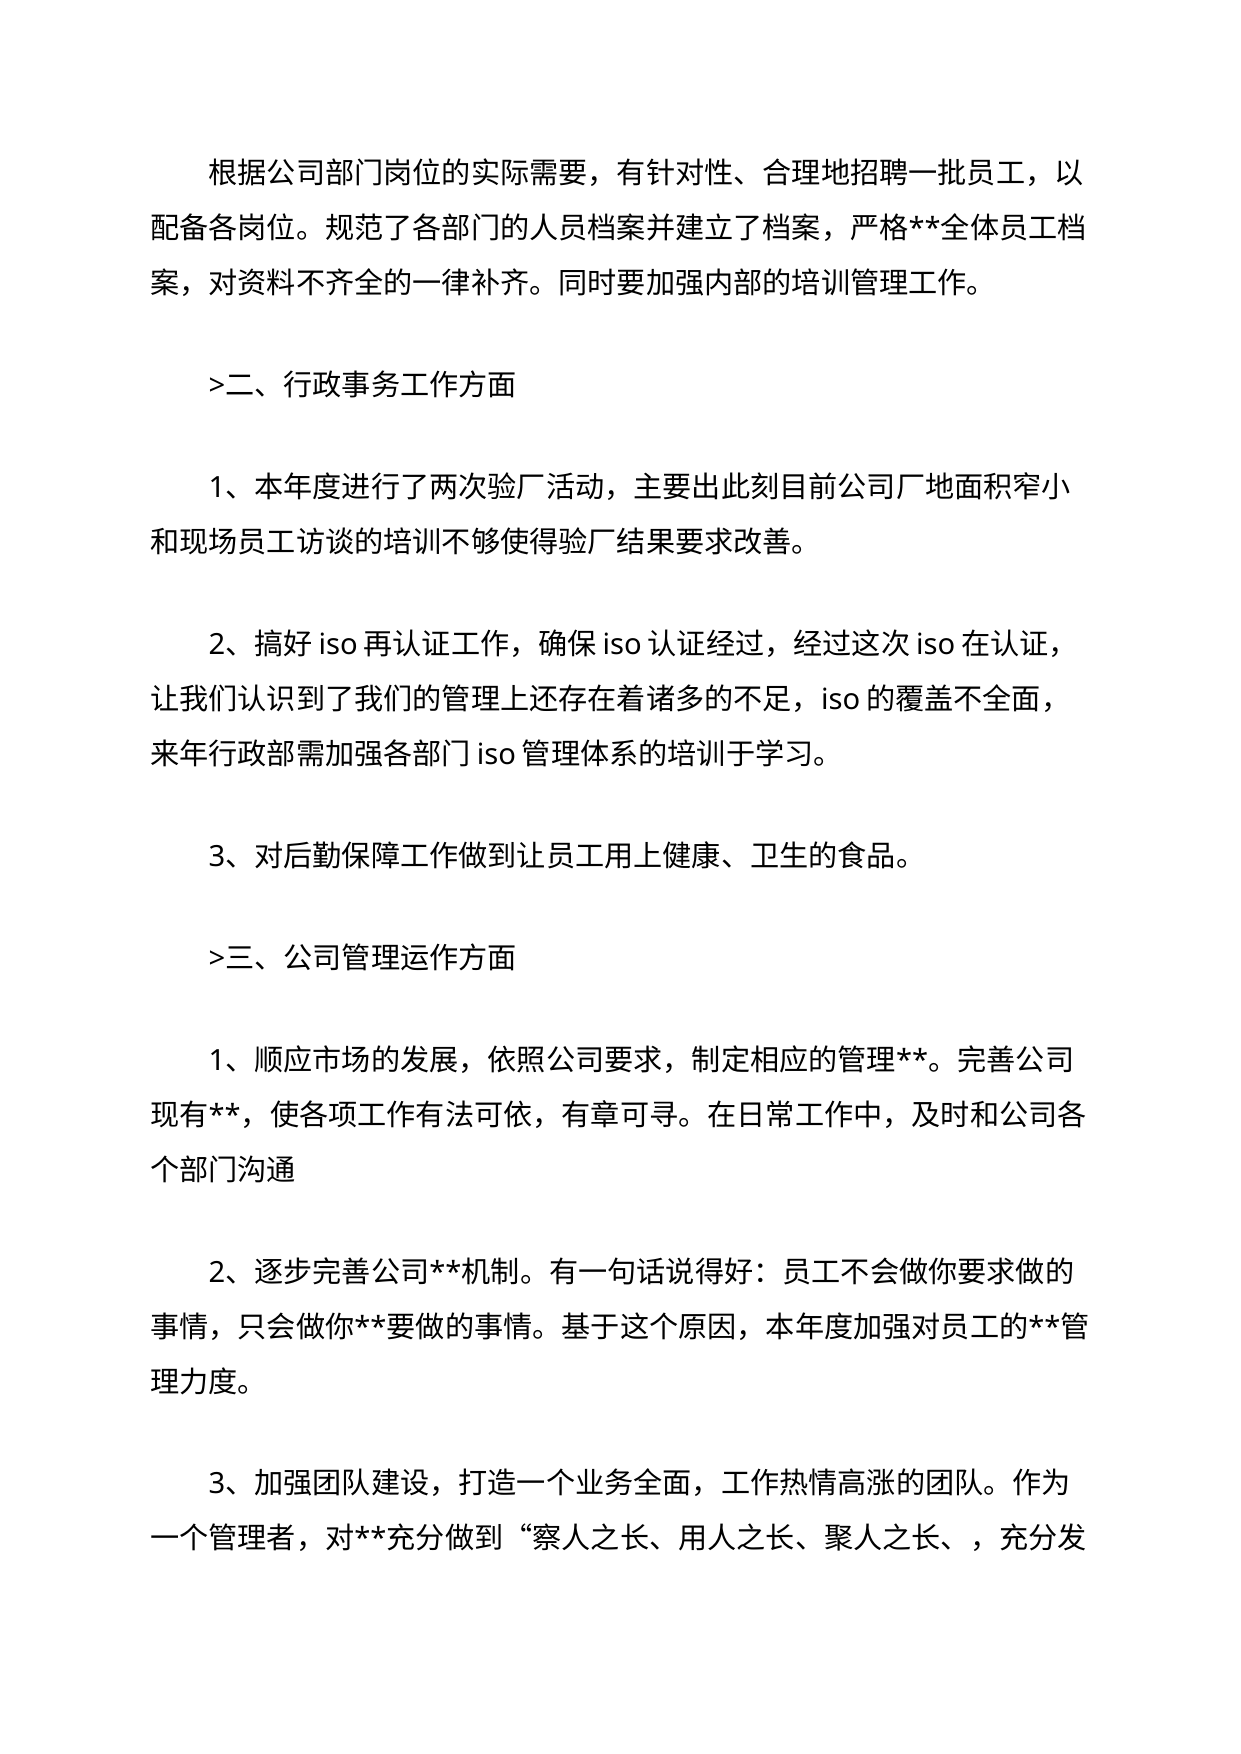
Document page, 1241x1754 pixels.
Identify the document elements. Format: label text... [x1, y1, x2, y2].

text 1、顺应市场的发展，依照公司要求，制定相应的管理**。完善公司现有**，使各项工作有法可依，有章可寻。在日常工作中，及时和公司各个部门沟通 [150, 1036, 1090, 1189]
text 根据公司部门岗位的实际需要，有针对性、合理地招聘一批员工，以配备各岗位。规范了各部门的人员档案并建立了档案，严格**全体员工档案，对资料不齐全的一律补齐。同时要加强内部的培训管理工作。 [150, 150, 1090, 302]
text >二、行政事务工作方面 [150, 362, 1090, 404]
text 2、逐步完善公司**机制。有一句话说得好：员工不会做你要求做的事情，只会做你**要做的事情。基于这个原因，本年度加强对员工的**管理力度。 [150, 1248, 1090, 1400]
text 1、本年度进行了两次验厂活动，主要出此刻目前公司厂地面积窄小和现场员工访谈的培训不够使得验厂结果要求改善。 [150, 464, 1090, 561]
text >三、公司管理运作方面 [150, 934, 1090, 977]
text 3、对后勤保障工作做到让员工用上健康、卫生的食品。 [150, 832, 1090, 875]
text 2、搞好iso再认证工作，确保iso认证经过，经过这次iso在认证，让我们认识到了我们的管理上还存在着诸多的不足，iso的覆盖不全面，来年行政部需加强各部门iso管理体系的培训于学习。 [150, 620, 1090, 773]
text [150, 1460, 1090, 1557]
